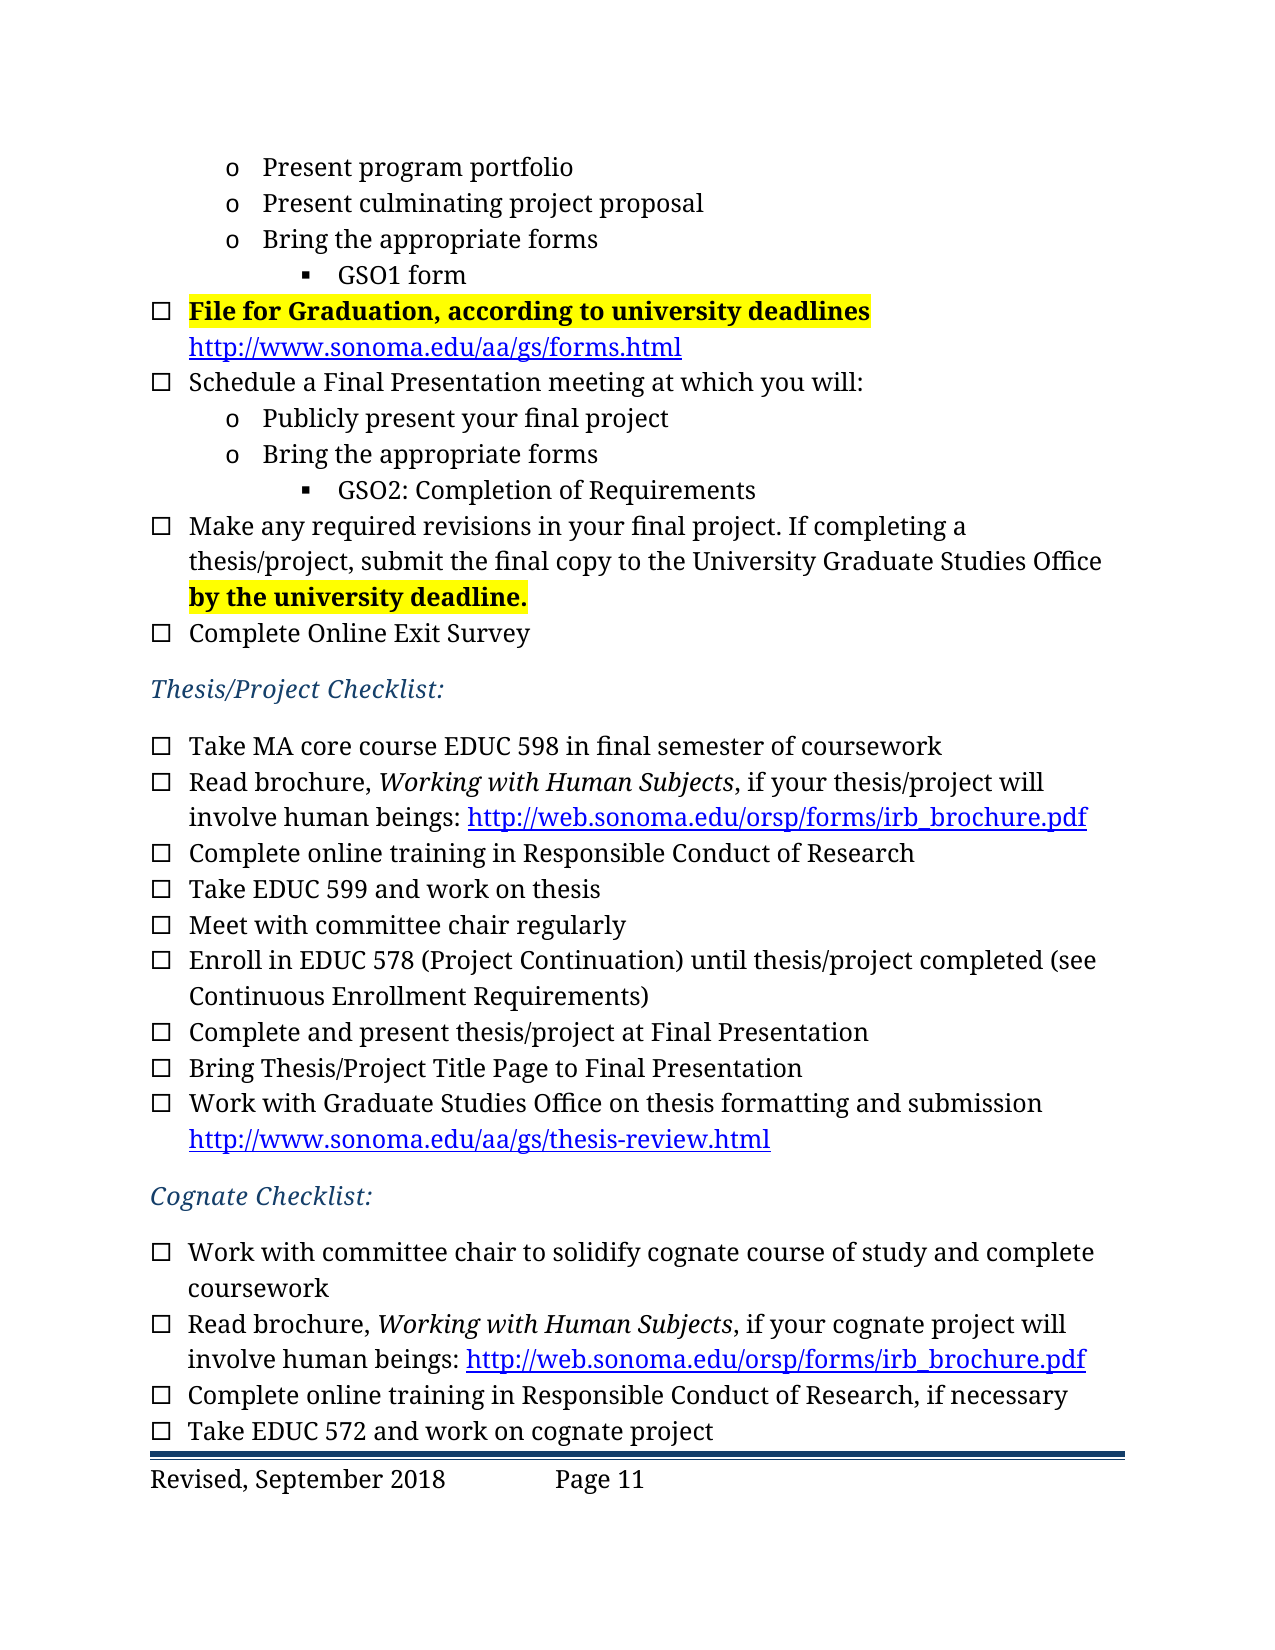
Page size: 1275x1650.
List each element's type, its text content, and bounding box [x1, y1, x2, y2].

list Work with Graduate Studies Office on thesis formatting and submission http://www.sonoma.edu/aa/gs/thesis-review.html [150, 1086, 1125, 1156]
list Work with committee chair to solidify cognate course of study and complete coursework [150, 1235, 1125, 1304]
list Bring the appropriate forms [225, 437, 1125, 471]
text Cognate Checklist: [150, 1178, 1125, 1212]
list Present program portfolio [225, 150, 1125, 184]
list GSO1 form [300, 258, 1125, 292]
list Meet with committee chair regularly [150, 907, 1125, 941]
list Bring Thesis/Project Title Page to Final Presentation [150, 1050, 1125, 1084]
list Take EDUC 599 and work on thesis [150, 872, 1125, 906]
list Complete Online Exit Survey [150, 616, 1125, 649]
list Bring the appropriate forms [225, 222, 1125, 256]
list File for Graduation, according to university deadlines http://www.sonoma.edu/aa/gs/forms.html [150, 293, 1125, 363]
list Schedule a Final Presentation meeting at which you will: [150, 365, 1125, 399]
list Present culminating project proposal [225, 186, 1125, 220]
list Make any required revisions in your final project. If completing a thesis/project, submit the final copy to the University Graduate Studies Office by the university deadline. [150, 508, 1125, 614]
list Complete and present thesis/project at Final Presentation [150, 1014, 1125, 1048]
list Read brochure, Working with Human Subjects, if your thesis/project will involve human beings: http://web.sonoma.edu/orsp/forms/irb_brochure.pdf [150, 764, 1125, 834]
list Publicly present your final project [225, 401, 1125, 435]
list Enroll in EDUC 578 (Project Continuation) until thesis/project completed (see Continuous Enrollment Requirements) [150, 943, 1125, 1013]
list Complete online training in Responsible Conduct of Research, if necessary [150, 1378, 1125, 1412]
list Read brochure, Working with Human Subjects, if your cognate project will involve human beings: http://web.sonoma.edu/orsp/forms/irb_brochure.pdf [150, 1306, 1125, 1376]
list GSO2: Completion of Requirements [300, 473, 1125, 507]
list Complete online training in Responsible Conduct of Research [150, 836, 1125, 870]
list Take MA core course EDUC 598 in final semester of coursework [150, 729, 1125, 763]
text Thesis/Project Checklist: [150, 672, 1125, 706]
list Take EDUC 572 and work on cognate project [150, 1413, 1125, 1447]
